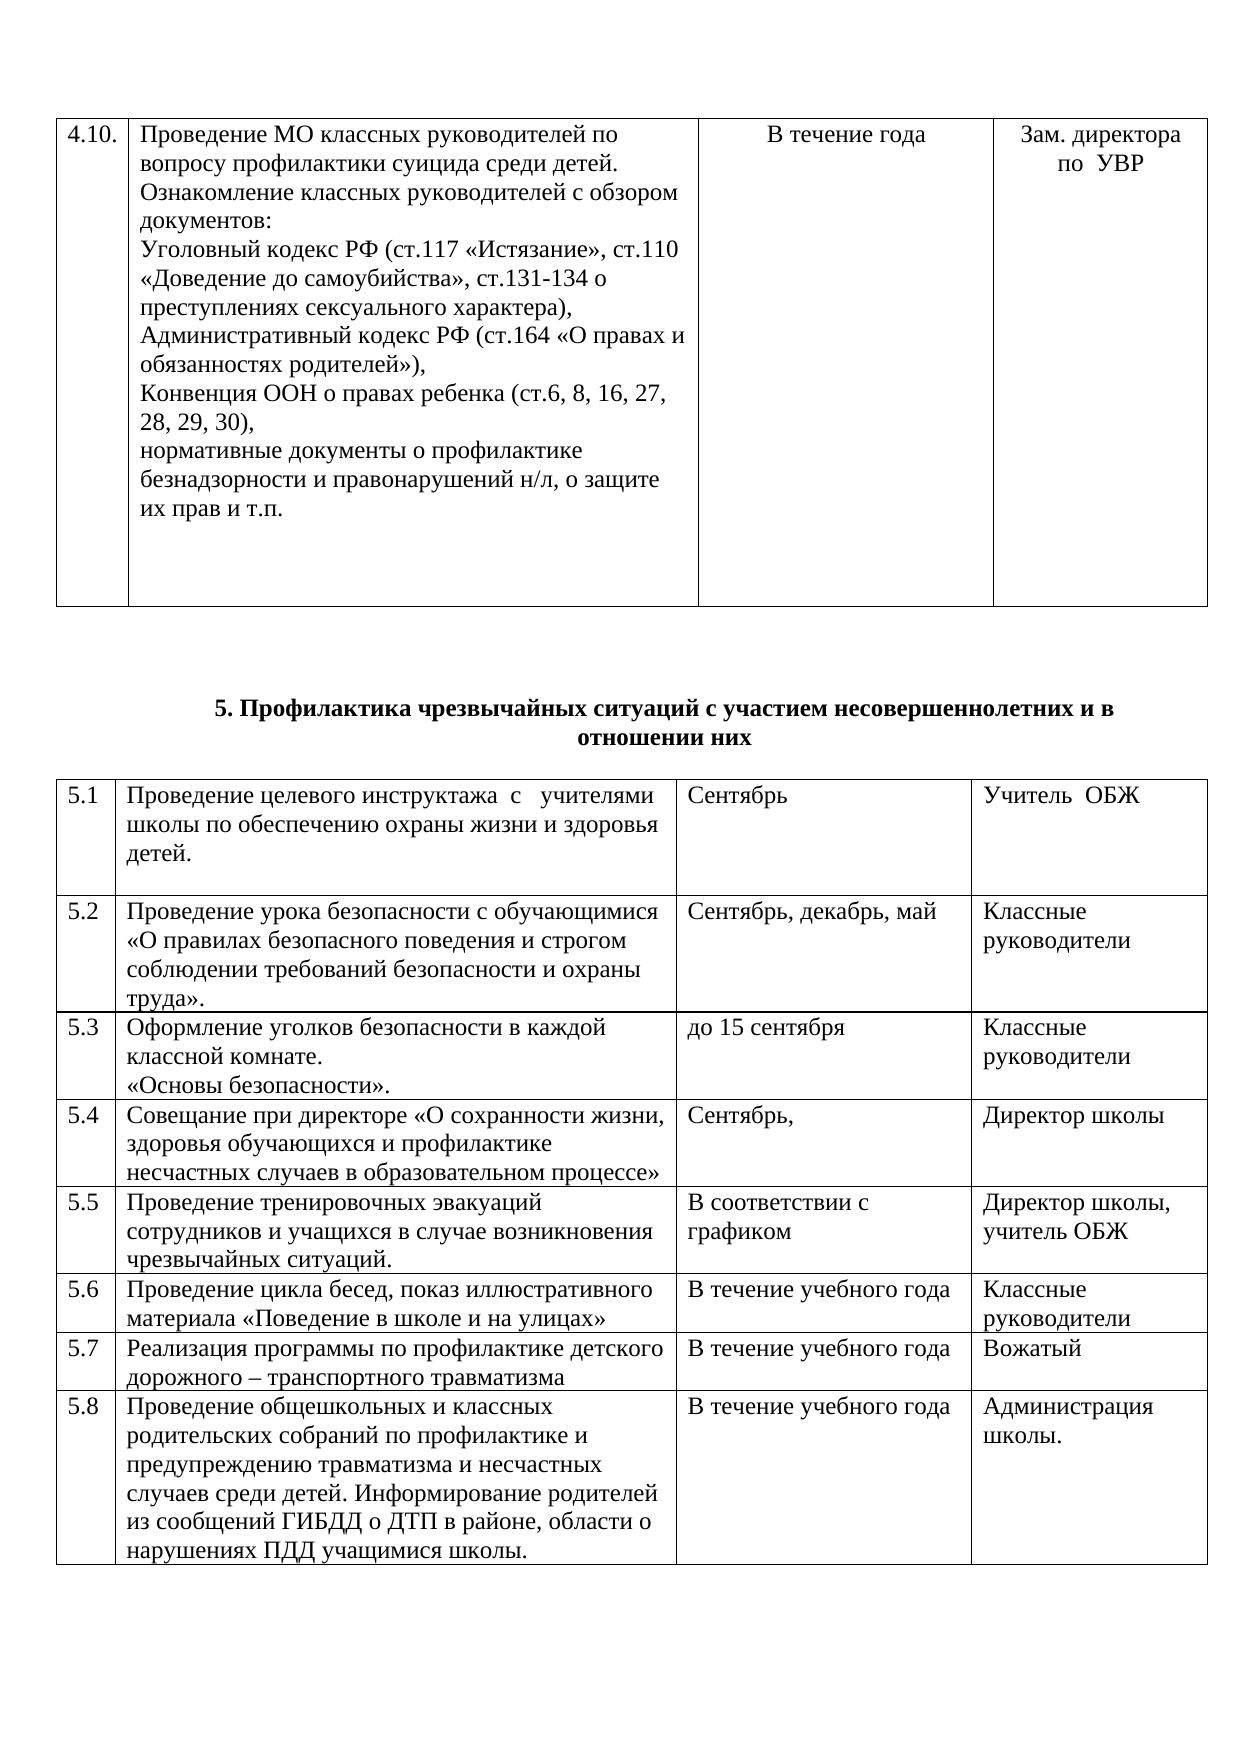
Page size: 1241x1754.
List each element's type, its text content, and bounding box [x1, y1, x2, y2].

table_cell В течение года [699, 119, 993, 606]
table_cell 5.8 [57, 1391, 115, 1564]
text 5. Профилактика чрезвычайных ситуаций с участием несовершеннолетних и в отношении них [177, 693, 1152, 751]
table_cell Классные руководители [972, 1013, 1207, 1099]
table_cell 5.6 [57, 1274, 115, 1332]
table_cell Оформление уголков безопасности в каждой классной комнате. «Основы безопасности». [116, 1013, 676, 1099]
table_cell В течение учебного года [677, 1391, 971, 1564]
table_cell Проведение общешкольных и классных родительских собраний по профилактике и предупреждению травматизма и несчастных случаев среди детей. Информирование родителей из сообщений ГИБДД о ДТП в районе, области о нарушениях ПДД учащимися школы. [116, 1391, 676, 1564]
table_header Проведение целевого инструктажа с учителями школы по обеспечению охраны жизни и здоровья детей. [116, 780, 676, 895]
table_cell до 15 сентября [677, 1013, 971, 1099]
table_header 5.1 [57, 780, 115, 895]
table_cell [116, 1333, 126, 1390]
table_cell Директор школы, учитель ОБЖ [972, 1187, 1207, 1273]
table_cell 5.3 [57, 1013, 115, 1099]
table_cell Проведение тренировочных эвакуаций сотрудников и учащихся в случае возникновения чрезвычайных ситуаций. [116, 1187, 676, 1273]
table_cell В течение учебного года [677, 1333, 971, 1390]
table_cell 5.7 [57, 1333, 115, 1390]
table_cell Сентябрь, [677, 1100, 971, 1186]
table_cell Проведение МО классных руководителей по вопросу профилактики суицида среди детей. Ознакомление классных руководителей с обзором документов: Уголовный кодекс РФ (ст.117 «Истязание», ст.110 «Доведение до самоубийства», ст.131-134 о преступлениях сексуального характера), Административный кодекс РФ (ст.164 «О правах и обязанностях родителей»), Конвенция ООН о правах ребенка (ст.6, 8, 16, 27, 28, 29, 30), нормативные документы о профилактике безнадзорности и правонарушений н/л, о защите их прав и т.п. [129, 119, 698, 606]
table_cell 5.2 [57, 896, 115, 1011]
table_header Сентябрь [677, 780, 971, 895]
table_cell Классные руководители [972, 1274, 1207, 1332]
table_cell В соответствии с графиком [677, 1187, 971, 1273]
table_cell Реализация программы по профилактике детского дорожного – транспортного травматизма [565, 1333, 676, 1390]
table_cell Проведение урока безопасности с обучающимися «О правилах безопасного поведения и строгом соблюдении требований безопасности и охраны труда». [116, 896, 676, 1011]
table_cell 5.4 [57, 1100, 115, 1186]
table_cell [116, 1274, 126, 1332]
table_cell Классные руководители [972, 896, 1207, 1011]
table_cell 4.10. [57, 119, 128, 606]
table_cell В течение учебного года [677, 1274, 971, 1332]
table_cell Вожатый [972, 1333, 1207, 1390]
table_cell Зам. директора по УВР [994, 119, 1207, 606]
table_cell Директор школы [972, 1100, 1207, 1186]
table_cell Администрация школы. [972, 1391, 1207, 1564]
table_cell 5.5 [57, 1187, 115, 1273]
table_header Учитель ОБЖ [972, 780, 1207, 895]
table_cell Сентябрь, декабрь, май [677, 896, 971, 1011]
table_cell Совещание при директоре «О сохранности жизни, здоровья обучающихся и профилактике несчастных случаев в образовательном процессе» [116, 1100, 676, 1186]
